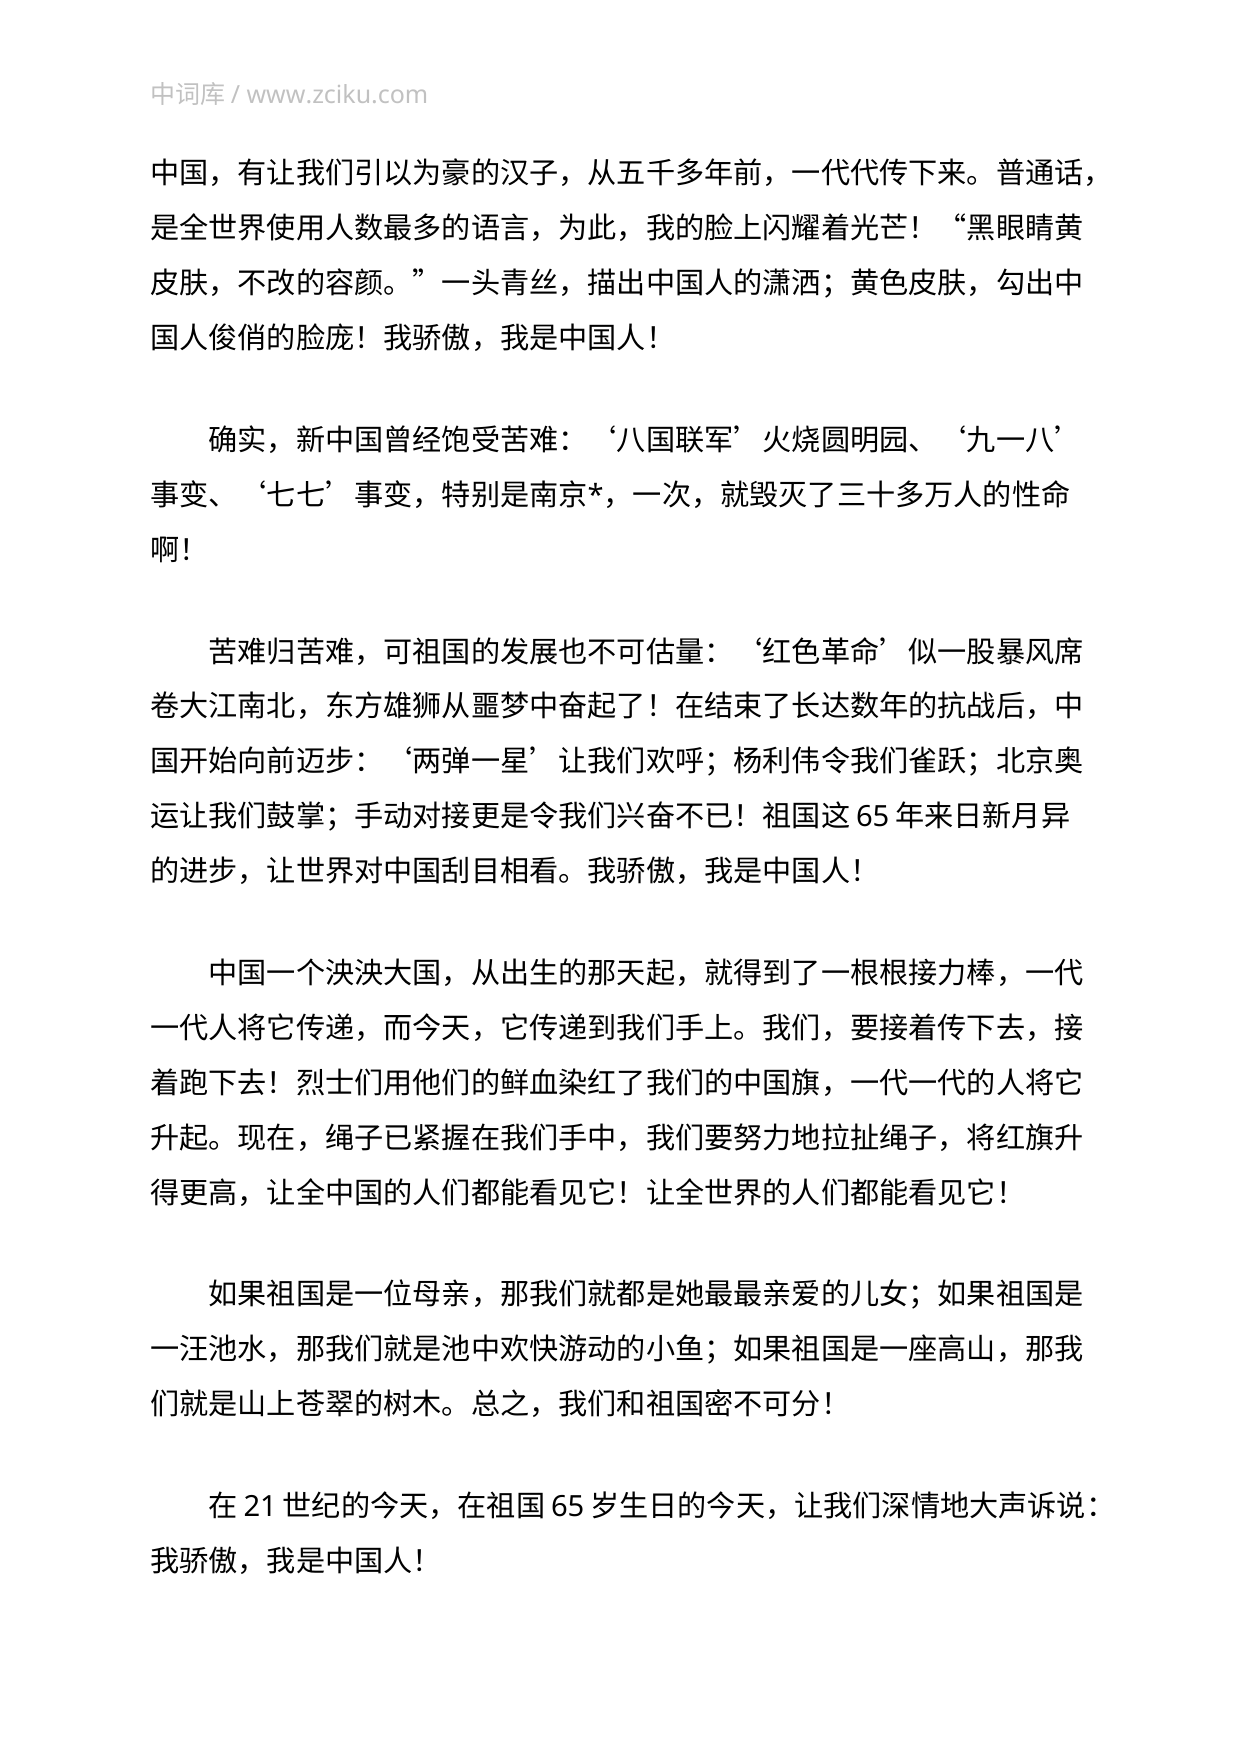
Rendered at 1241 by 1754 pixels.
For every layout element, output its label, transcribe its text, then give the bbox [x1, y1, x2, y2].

text 在21世纪的今天，在祖国65岁生日的今天，让我们深情地大声诉说：我骄傲，我是中国人！ [150, 1482, 1090, 1580]
text 中国一个泱泱大国，从出生的那天起，就得到了一根根接力棒，一代一代人将它传递，而今天，它传递到我们手上。我们，要接着传下去，接着跑下去！烈士们用他们的鲜血染红了我们的中国旗，一代一代的人将它升起。现在，绳子已紧握在我们手中，我们要努力地拉扯绳子，将红旗升得更高，让全中国的人们都能看见它！让全世界的人们都能看见它！ [150, 949, 1090, 1211]
text 如果祖国是一位母亲，那我们就都是她最最亲爱的儿女；如果祖国是一汪池水，那我们就是池中欢快游动的小鱼；如果祖国是一座高山，那我们就是山上苍翠的树木。总之，我们和祖国密不可分！ [150, 1271, 1090, 1423]
text 苦难归苦难，可祖国的发展也不可估量：‘红色革命’似一股暴风席卷大江南北，东方雄狮从噩梦中奋起了！在结束了长达数年的抗战后，中国开始向前迈步：‘两弹一星’让我们欢呼；杨利伟令我们雀跃；北京奥运让我们鼓掌；手动对接更是令我们兴奋不已！祖国这65年来日新月异的进步，让世界对中国刮目相看。我骄傲，我是中国人！ [150, 628, 1090, 890]
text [150, 150, 1090, 357]
text 确实，新中国曾经饱受苦难：‘八国联军’火烧圆明园、‘九一八’事变、‘七七’事变，特别是南京*，一次，就毁灭了三十多万人的性命啊！ [150, 416, 1090, 569]
